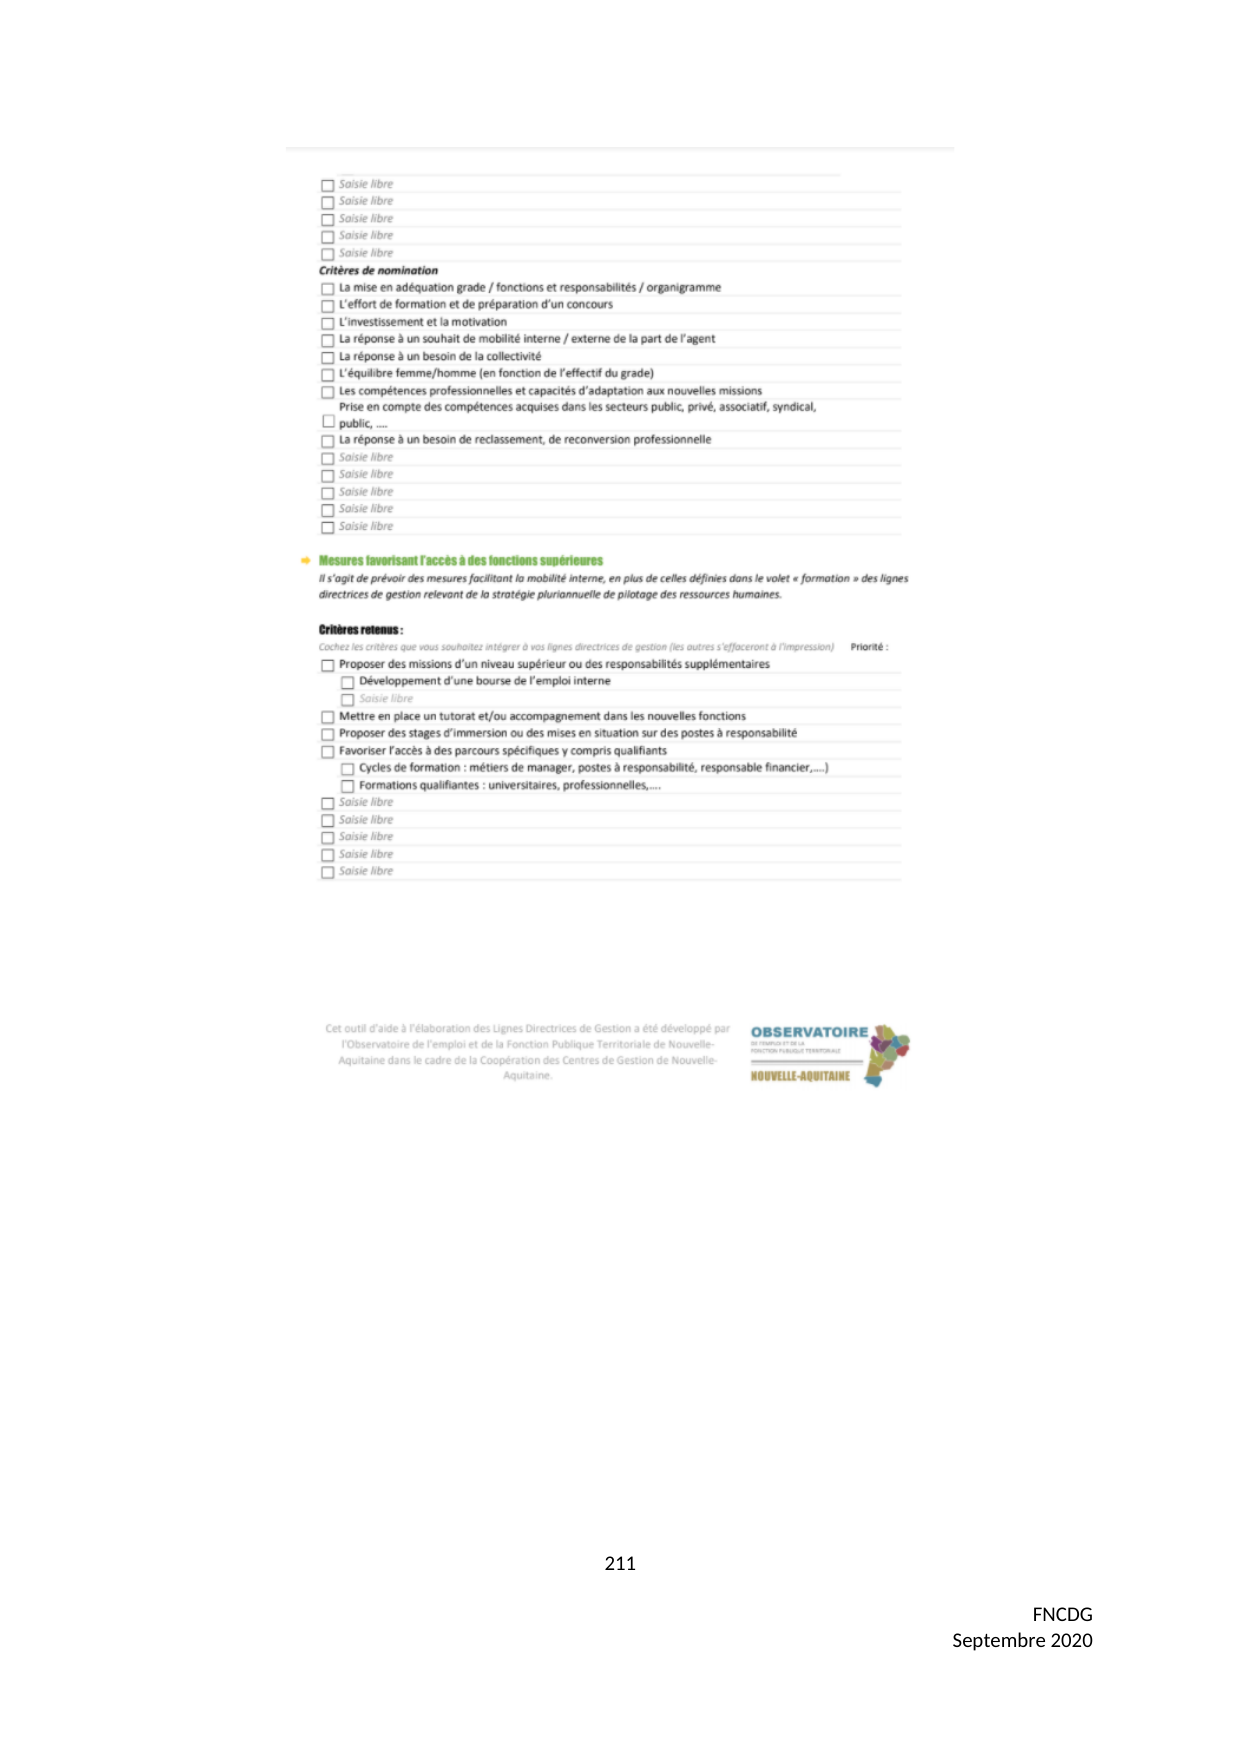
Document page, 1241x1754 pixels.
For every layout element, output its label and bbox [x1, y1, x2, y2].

picture [285, 147, 955, 1096]
